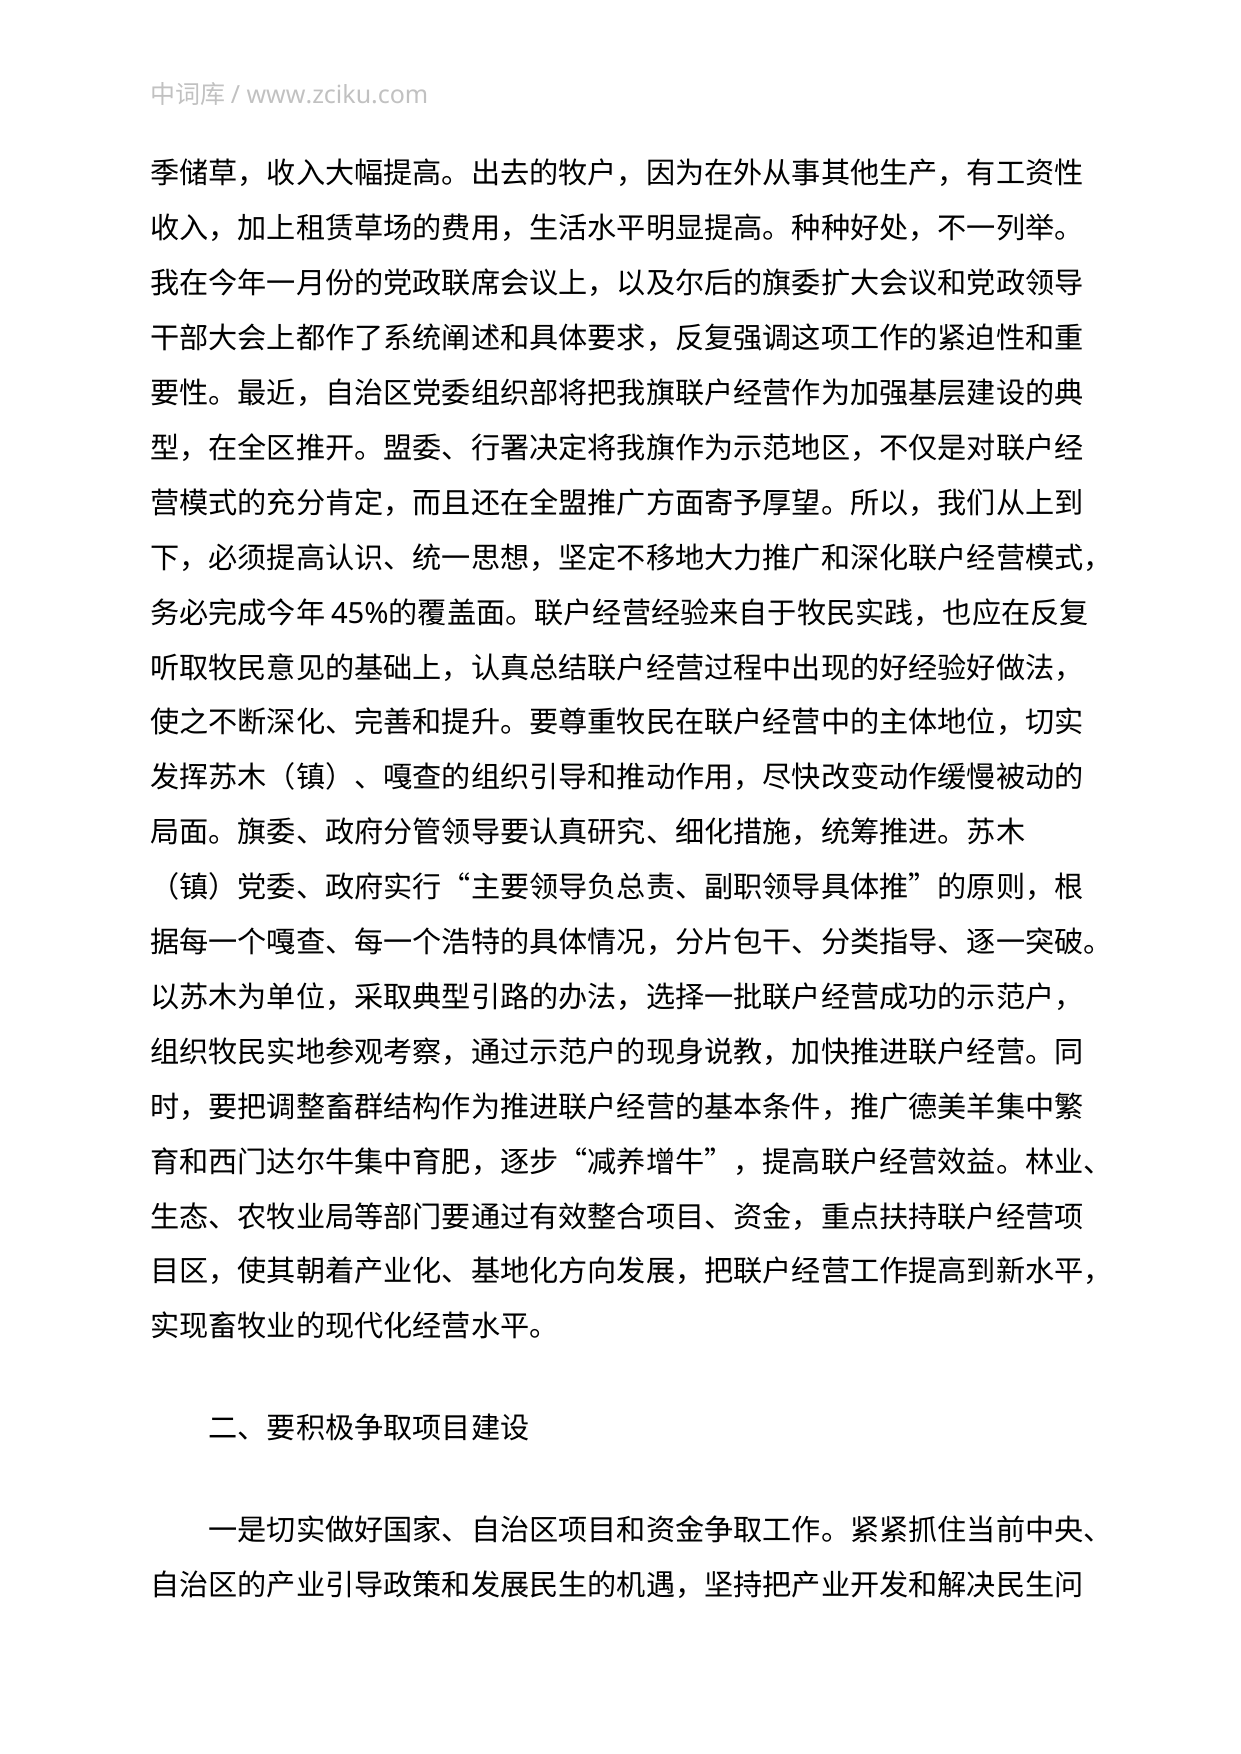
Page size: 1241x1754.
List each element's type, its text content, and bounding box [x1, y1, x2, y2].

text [150, 1506, 1090, 1604]
text 二、要积极争取项目建设 [150, 1405, 1090, 1447]
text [150, 150, 1090, 1345]
